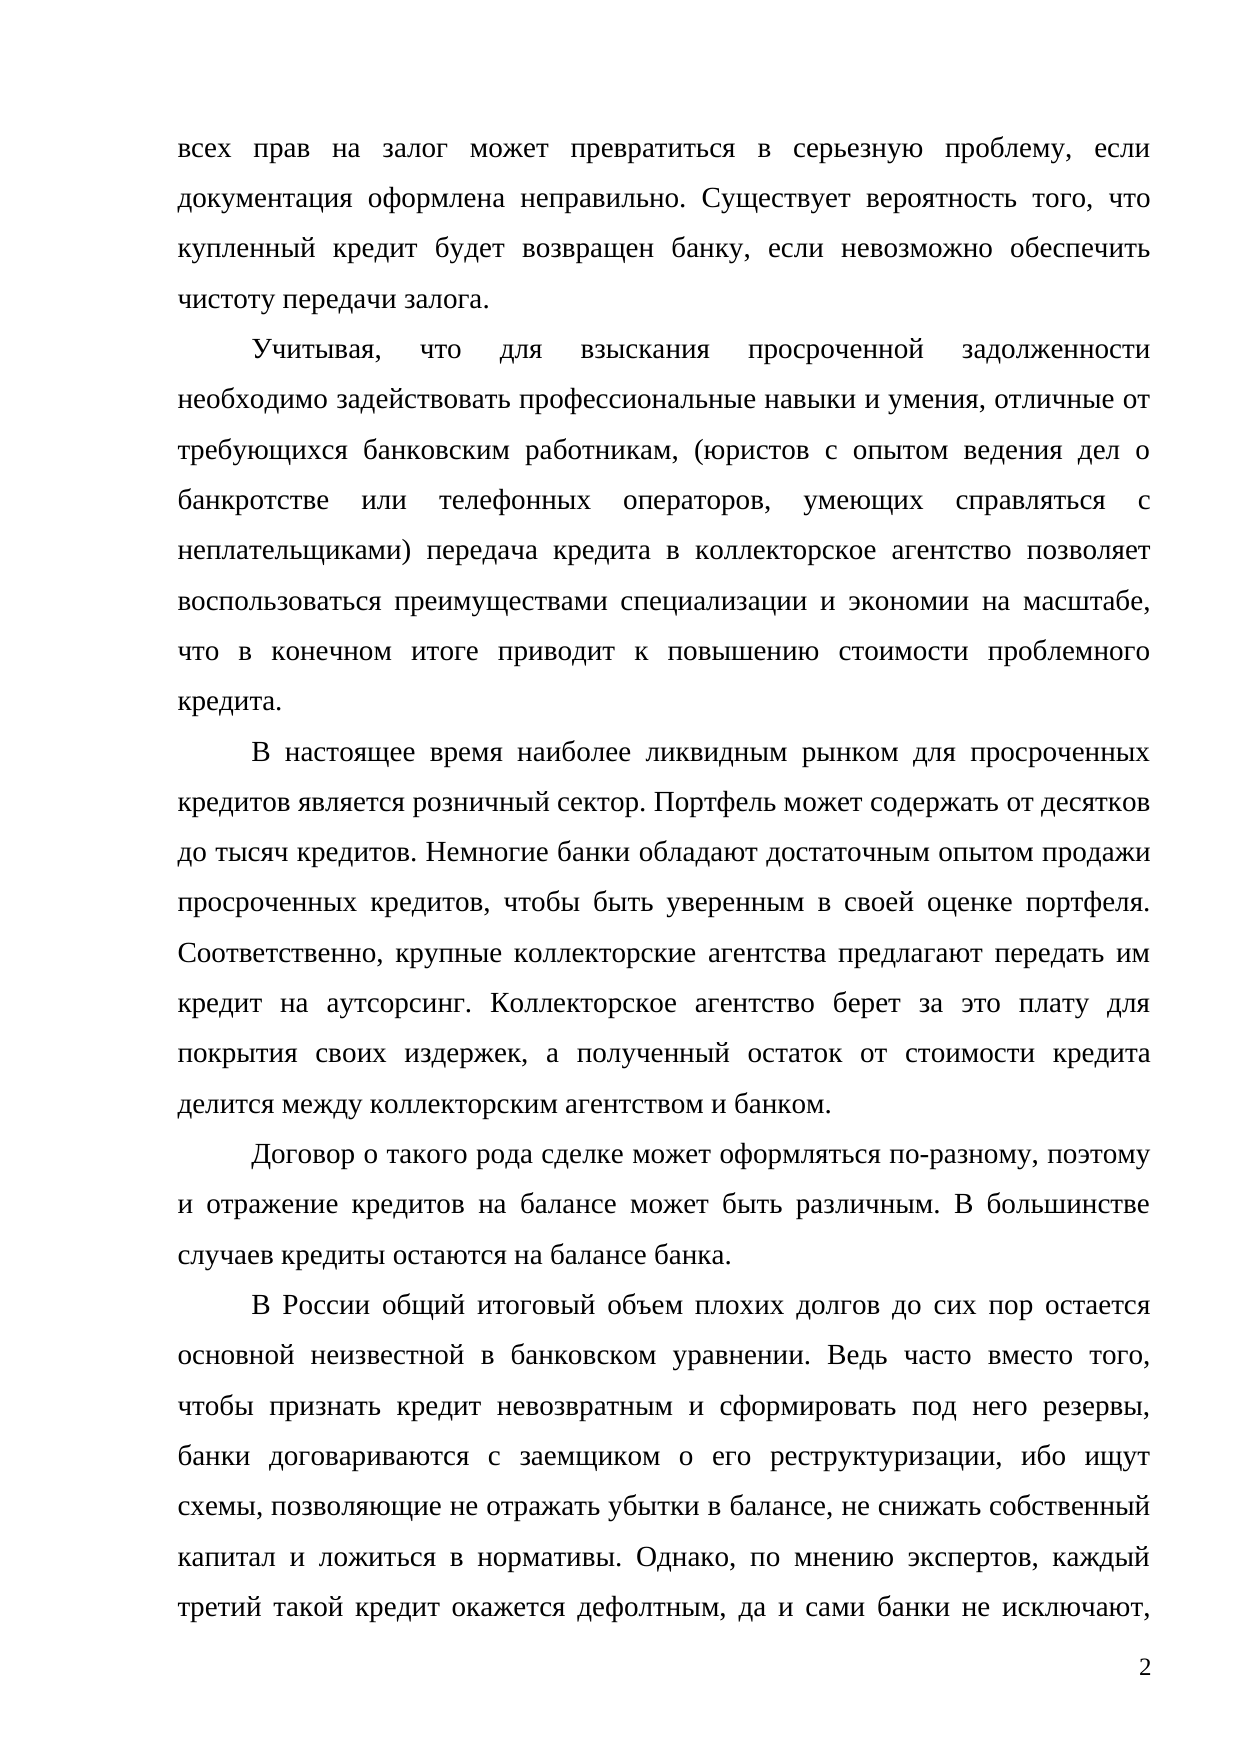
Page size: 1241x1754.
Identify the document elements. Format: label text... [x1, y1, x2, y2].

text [177, 1287, 1151, 1622]
text В настоящее время наиболее ликвидным рынком для просроченных кредитов является розничный сектор. Портфель может содержать от десятков до тысяч кредитов. Немногие банки обладают достаточным опытом продажи просроченных кредитов, чтобы быть уверенным в своей оценке портфеля. Соответственно, крупные коллекторские агентства предлагают передать им кредит на аутсорсинг. Коллекторское агентство берет за это плату для покрытия своих издержек, а полученный остаток от стоимости кредита делится между коллекторским агентством и банком. [177, 734, 1151, 1119]
text Договор о такого рода сделке может оформляться по-разному, поэтому и отражение кредитов на балансе может быть различным. В большинстве случаев кредиты остаются на балансе банка. [177, 1136, 1151, 1270]
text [177, 130, 1151, 314]
text Учитывая, что для взыскания просроченной задолженности необходимо задействовать профессиональные навыки и умения, отличные от требующихся банковским работникам, (юристов с опытом ведения дел о банкротстве или телефонных операторов, умеющих справляться с неплательщиками) передача кредита в коллекторское агентство позволяет воспользоваться преимуществами специализации и экономии на масштабе, что в конечном итоге приводит к повышению стоимости проблемного кредита. [177, 331, 1151, 717]
